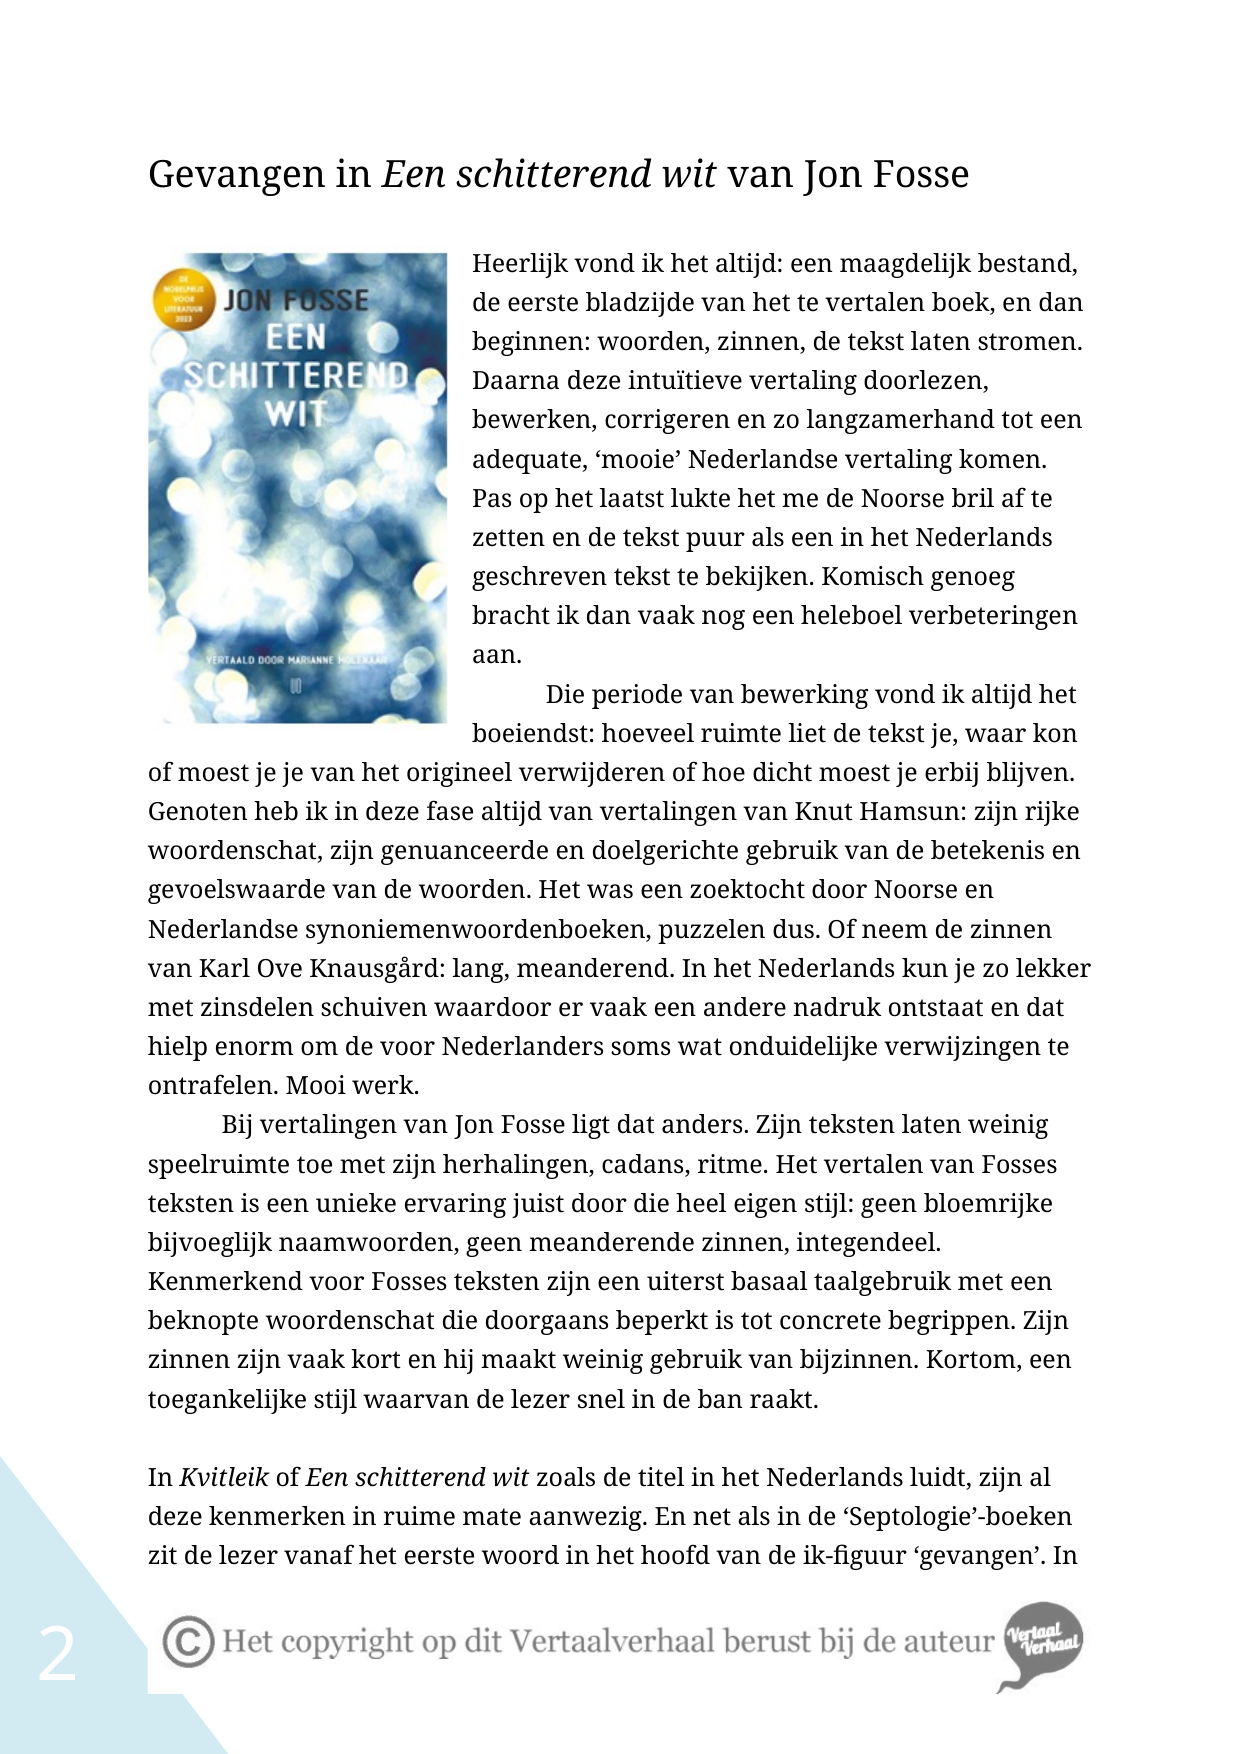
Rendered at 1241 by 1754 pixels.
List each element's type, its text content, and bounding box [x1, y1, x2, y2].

text Heerlijk vond ik het altijd: een maagdelijk bestand, de eerste bladzijde van het te vertalen boek, en dan beginnen: woorden, zinnen, de tekst laten stromen. Daarna deze intuïtieve vertaling doorlezen, bewerken, corrigeren en zo langzamerhand tot een adequate, ‘mooie’ Nederlandse vertaling komen. Pas op het laatst lukte het me de Noorse bril af te zetten en de tekst puur als een in het Nederlands geschreven tekst te bekijken. Komisch genoeg bracht ik dan vaak nog een heleboel verbeteringen aan. [463, 245, 1093, 671]
picture [146, 245, 463, 730]
text Bij vertalingen van Jon Fosse ligt dat anders. Zijn teksten laten weinig speelruimte toe met zijn herhalingen, cadans, ritme. Het vertalen van Fosses teksten is een unieke ervaring juist door die heel eigen stijl: geen bloemrijke bijvoeglijk naamwoorden, geen meanderende zinnen, integendeel. Kenmerkend voor Fosses teksten zijn een uiterst basaal taalgebruik met een beknopte woordenschat die doorgaans beperkt is tot concrete begrippen. Zijn zinnen zijn vaak kort en hij maakt weinig gebruik van bijzinnen. Kortom, een toegankelijke stijl waarvan de lezer snel in de ban raakt. [148, 1107, 1093, 1415]
text Die periode van bewerking vond ik altijd het boeiendst: hoeveel ruimte liet de tekst je, waar kon of moest je je van het origineel verwijderen of hoe dicht moest je erbij blijven. Genoten heb ik in deze fase altijd van vertalingen van Knut Hamsun: zijn rijke woordenschat, zijn genuanceerde en doelgerichte gebruik van de betekenis en gevoelswaarde van de woorden. Het was een zoektocht door Noorse en Nederlandse synoniemenwoordenboeken, puzzelen dus. Of neem de zinnen van Karl Ove Knausgård: lang, meanderend. In het Nederlands kun je zo lekker met zinsdelen schuiven waardoor er vaak een andere nadruk ontstaat en dat hielp enorm om de voor Nederlanders soms wat onduidelijke verwijzingen te ontrafelen. Mooi werk. [148, 676, 1093, 1102]
picture [147, 1600, 1092, 1694]
text Gevangen in Een schitterend wit van Jon Fosse [148, 148, 1093, 199]
